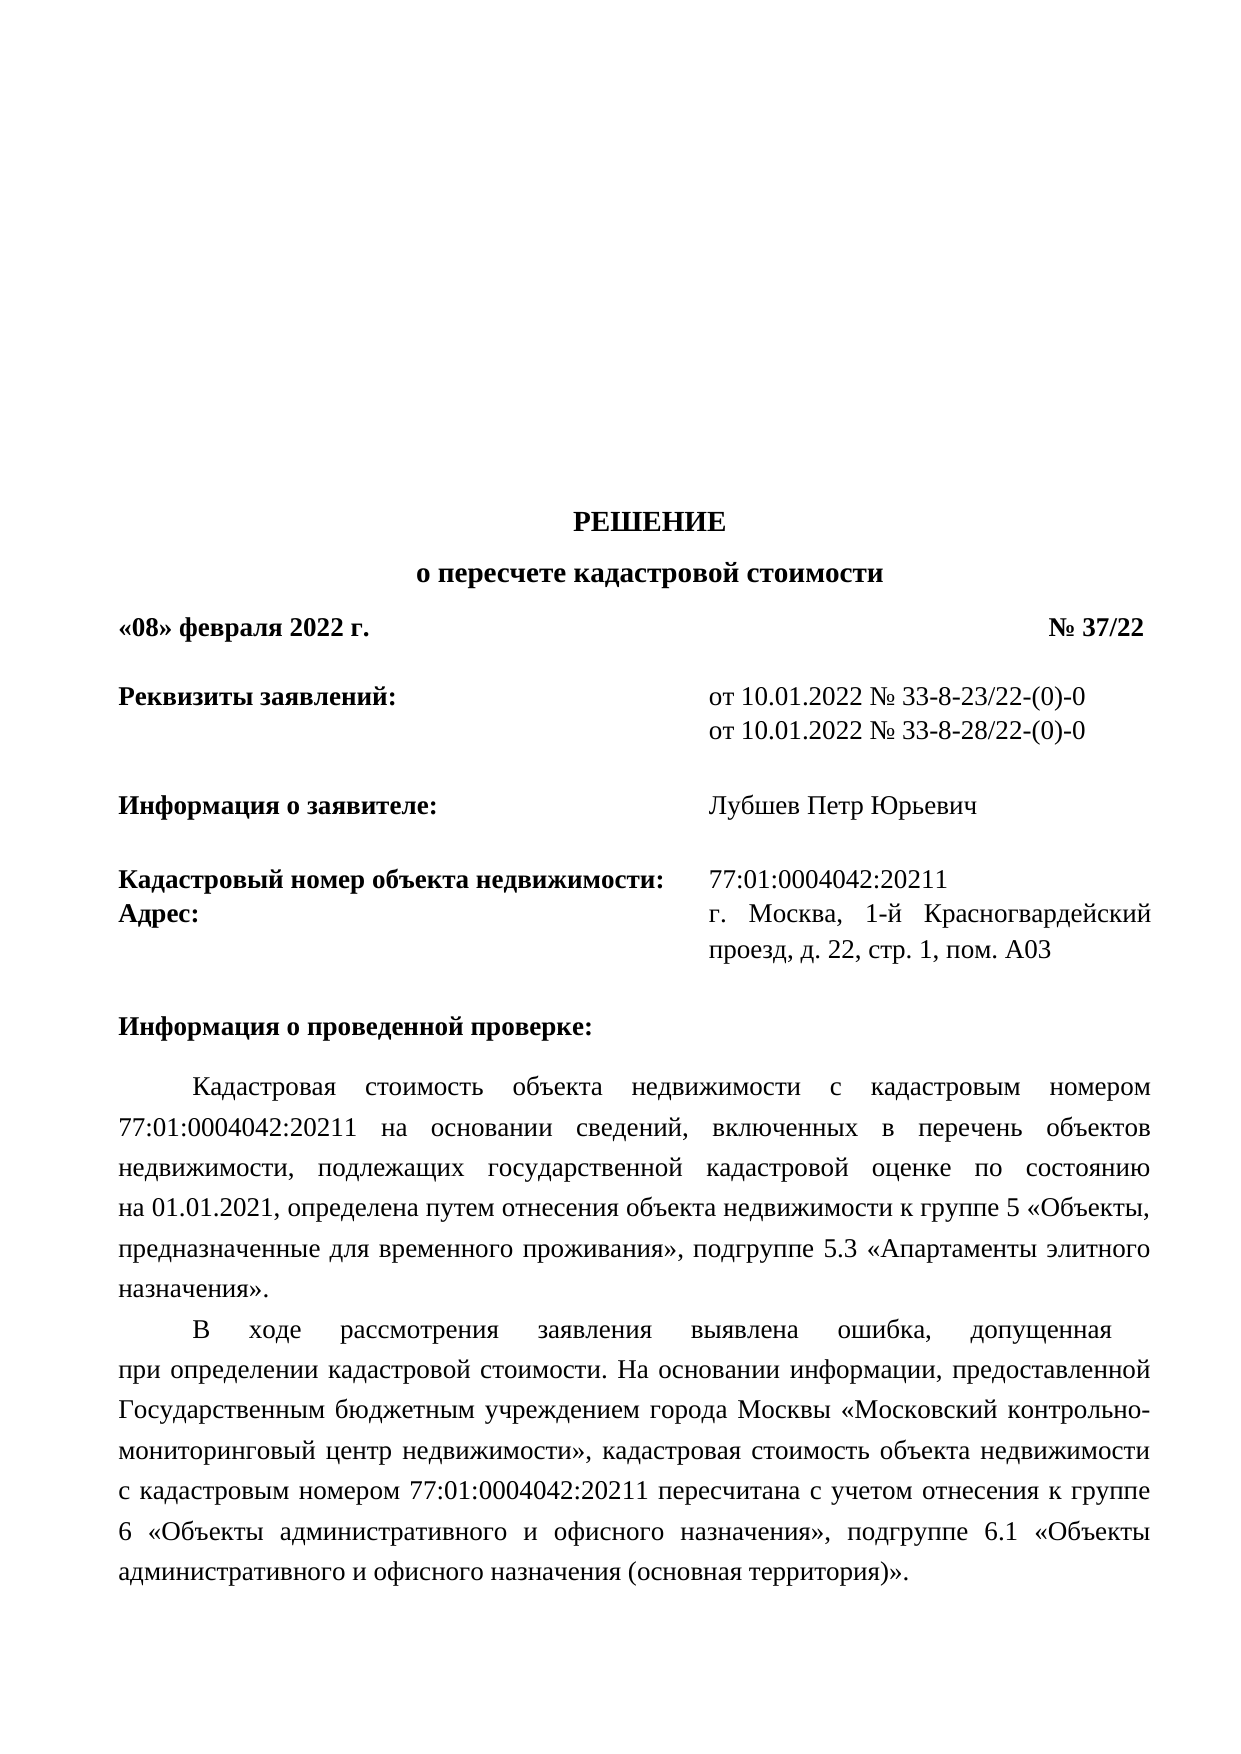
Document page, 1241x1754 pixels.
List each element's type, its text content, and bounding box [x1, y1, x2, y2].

text В ходе рассмотрения заявления выявлена ошибка, допущенная при определении кадастровой стоимости. На основании информации, предоставленной Государственным бюджетным учреждением города Москвы «Московский контрольно-мониторинговый центр недвижимости», кадастровая стоимость объекта недвижимости с кадастровым номером 77:01:0004042:20211 пересчитана с учетом отнесения к группе 6 «Объекты административного и офисного назначения», подгруппе 6.1 «Объекты административного и офисного назначения (основная территория)». [118, 1313, 1152, 1586]
text «08» февраля 2022 г. № 37/22 [118, 611, 1152, 642]
text Кадастровая стоимость объекта недвижимости с кадастровым номером 77:01:0004042:20211 на основании сведений, включенных в перечень объектов недвижимости, подлежащих государственной кадастровой оценке по состоянию на 01.01.2021, определена путем отнесения объекта недвижимости к группе 5 «Объекты, предназначенные для временного проживания», подгруппе 5.3 «Апартаменты элитного назначения». [118, 1070, 1152, 1303]
text РЕШЕНИЕ [148, 504, 1152, 538]
text Реквизиты заявлений: от 10.01.2022 № 33-8-23/22-(0)-0 [118, 680, 1152, 711]
text Адрес: г. Москва, 1-й Красногвардейский проезд, д. 22, стр. 1, пом. А03 [118, 897, 1152, 964]
text Кадастровый номер объекта недвижимости: 77:01:0004042:20211 [118, 864, 1152, 895]
text Информация о заявителе: Лубшев Петр Юрьевич [118, 789, 1167, 820]
text от 10.01.2022 № 33-8-28/22-(0)-0 [118, 714, 1152, 745]
text о пересчете кадастровой стоимости [148, 556, 1152, 589]
text Информация о проведенной проверке: [118, 1010, 1152, 1041]
